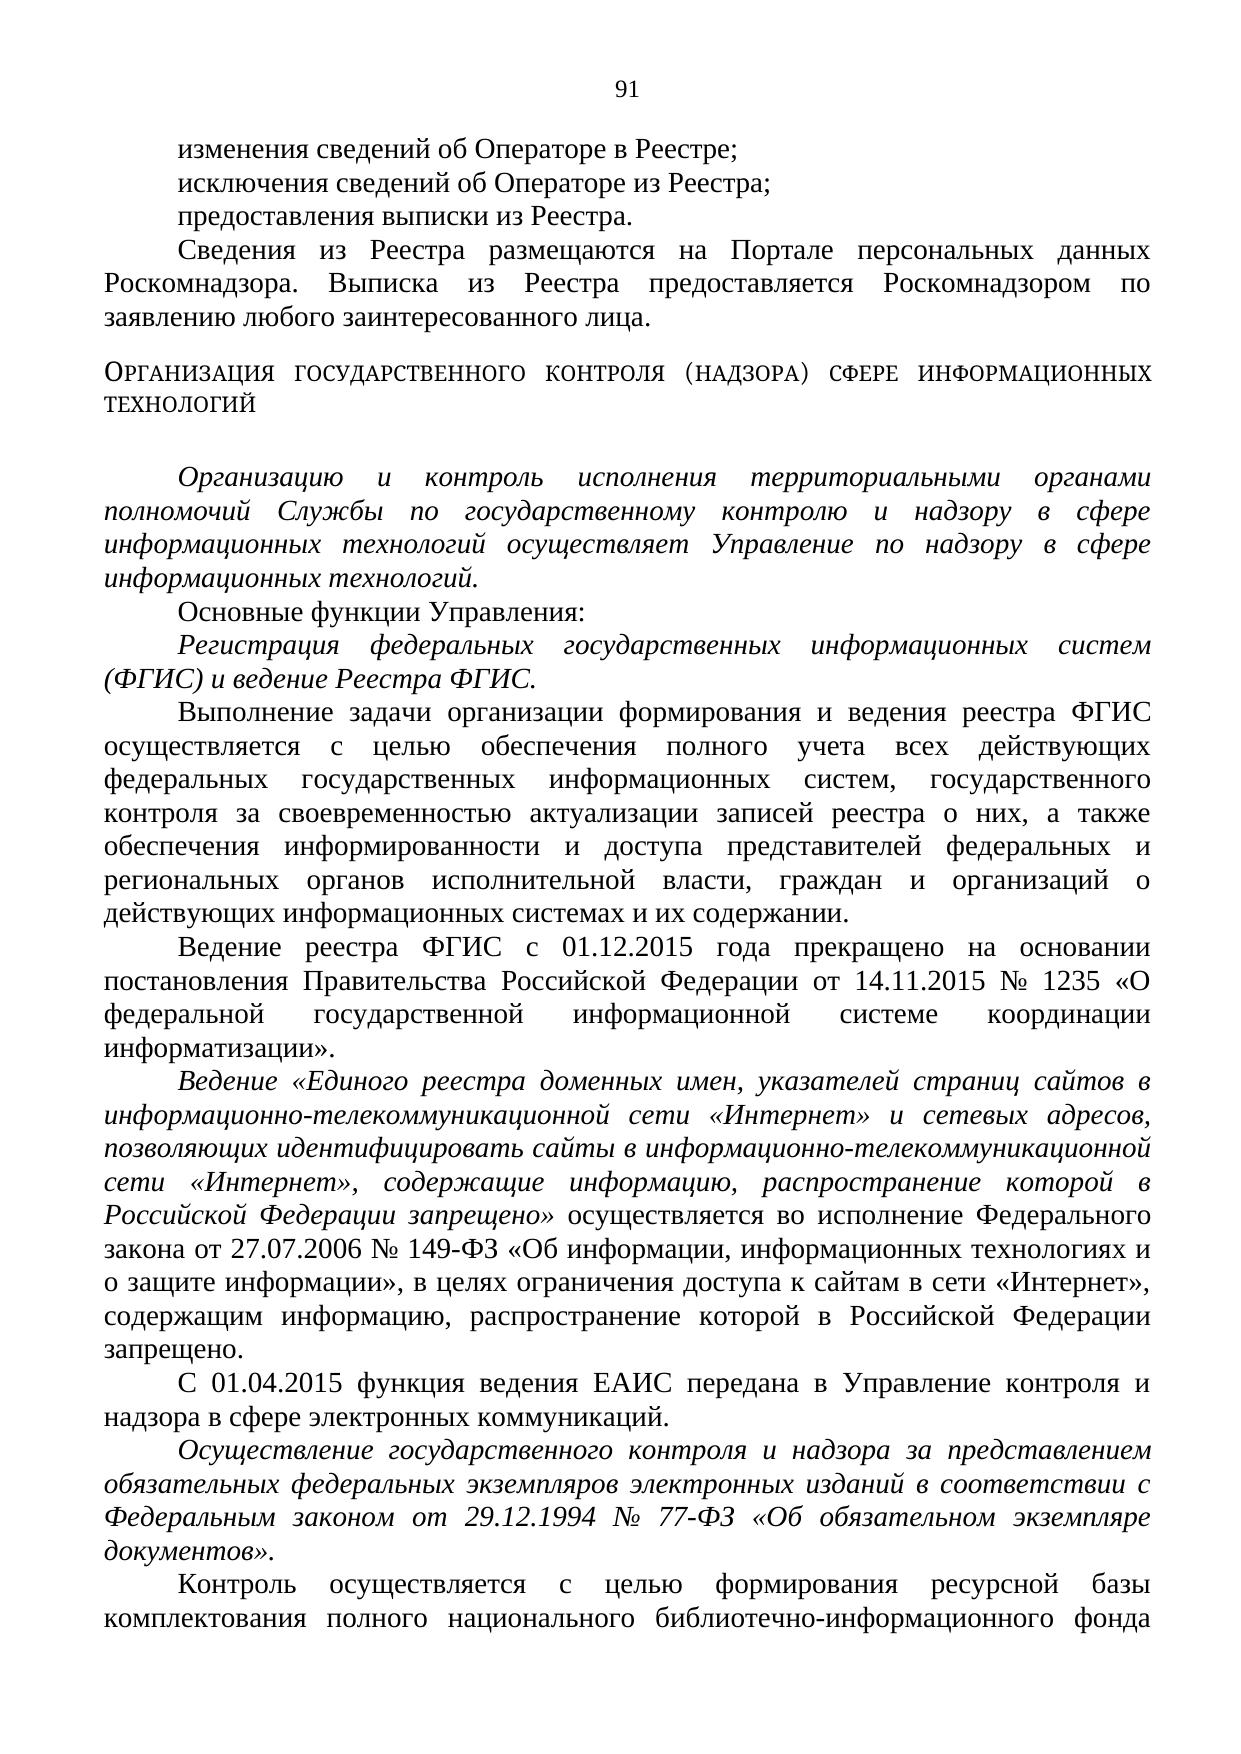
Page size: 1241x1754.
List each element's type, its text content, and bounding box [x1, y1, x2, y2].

text исключения сведений об Операторе из Реестра; [103, 165, 1152, 198]
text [103, 1566, 1152, 1633]
text Ведение «Единого реестра доменных имен, указателей страниц сайтов в информационно-телекоммуникационной сети «Интернет» и сетевых адресов, позволяющих идентифицировать сайты в информационно-телекоммуникационной сети «Интернет», содержащие информацию, распространение которой в Российской Федерации запрещено» осуществляется во исполнение Федерального закона от 27.07.2006 № 149-ФЗ «Об информации, информационных технологиях и о защите информации», в целях ограничения доступа к сайтам в сети «Интернет», содержащим информацию, распространение которой в Российской Федерации запрещено. [103, 1063, 1152, 1365]
text Сведения из Реестра размещаются на Портале персональных данных Роскомнадзора. Выписка из Реестра предоставляется Роскомнадзором по заявлению любого заинтересованного лица. [103, 232, 1152, 332]
text Организацию и контроль исполнения территориальными органами полномочий Службы по государственному контролю и надзору в сфере информационных технологий осуществляет Управление по надзору в сфере информационных технологий. [103, 459, 1152, 594]
text Регистрация федеральных государственных информационных систем (ФГИС) и ведение Реестра ФГИС. [103, 627, 1152, 694]
text Осуществление государственного контроля и надзора за представлением обязательных федеральных экземпляров электронных изданий в соответствии с Федеральным законом от 29.12.1994 № 77-ФЗ «Об обязательном экземпляре документов». [103, 1432, 1152, 1566]
text предоставления выписки из Реестра. [103, 198, 1152, 232]
subtitle Организация государственного контроля (надзора) сфере информационных технологий [103, 357, 1152, 420]
text С 01.04.2015 функция ведения ЕАИС передана в Управление контроля и надзора в сфере электронных коммуникаций. [103, 1365, 1152, 1432]
text Выполнение задачи организации формирования и ведения реестра ФГИС осуществляется с целью обеспечения полного учета всех действующих федеральных государственных информационных систем, государственного контроля за своевременностью актуализации записей реестра о них, а также обеспечения информированности и доступа представителей федеральных и региональных органов исполнительной власти, граждан и организаций о действующих информационных системах и их содержании. [103, 694, 1152, 929]
text Основные функции Управления: [103, 594, 1152, 627]
text изменения сведений об Операторе в Реестре; [103, 131, 1152, 165]
text Ведение реестра ФГИС с 01.12.2015 года прекращено на основании постановления Правительства Российской Федерации от 14.11.2015 № 1235 «О федеральной государственной информационной системе координации информатизации». [103, 929, 1152, 1063]
